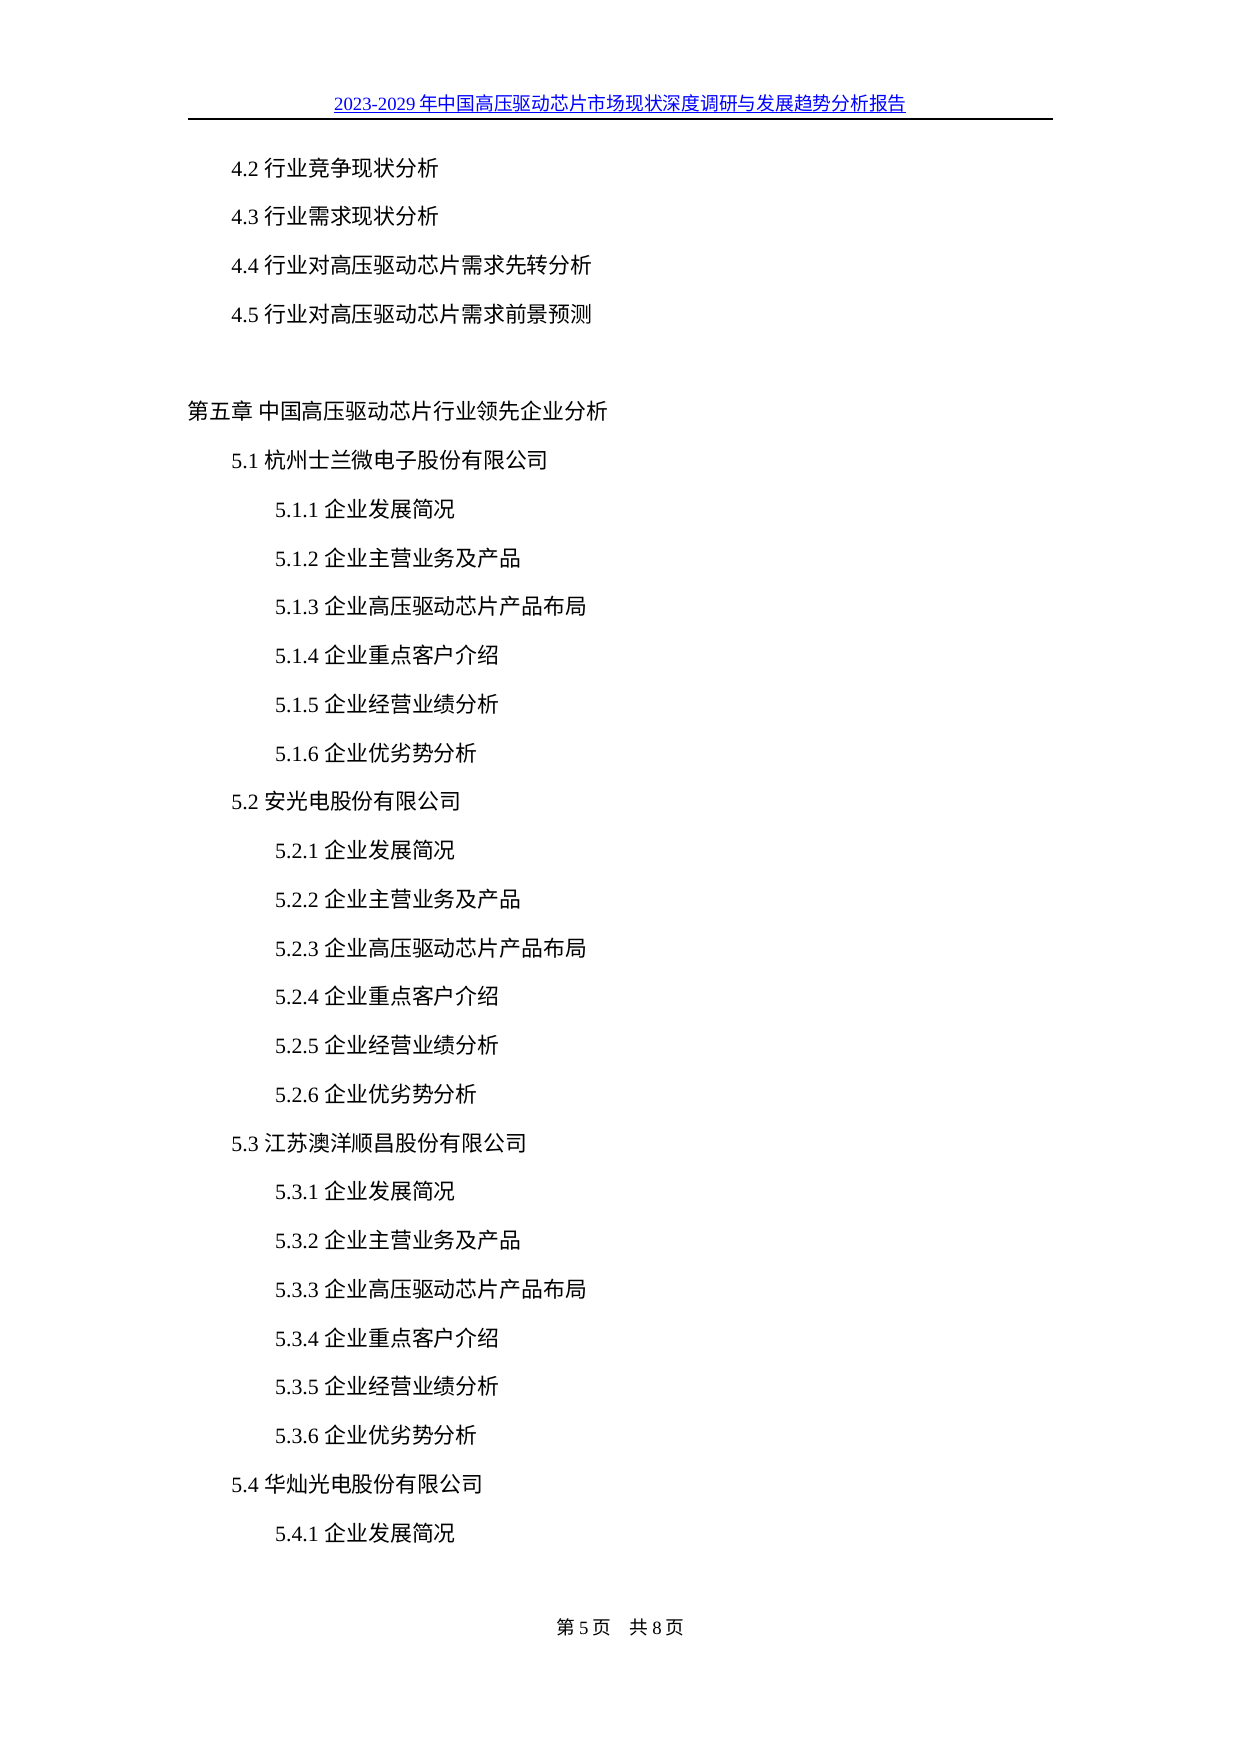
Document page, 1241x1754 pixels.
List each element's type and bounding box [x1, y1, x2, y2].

text [187, 150, 1053, 1548]
